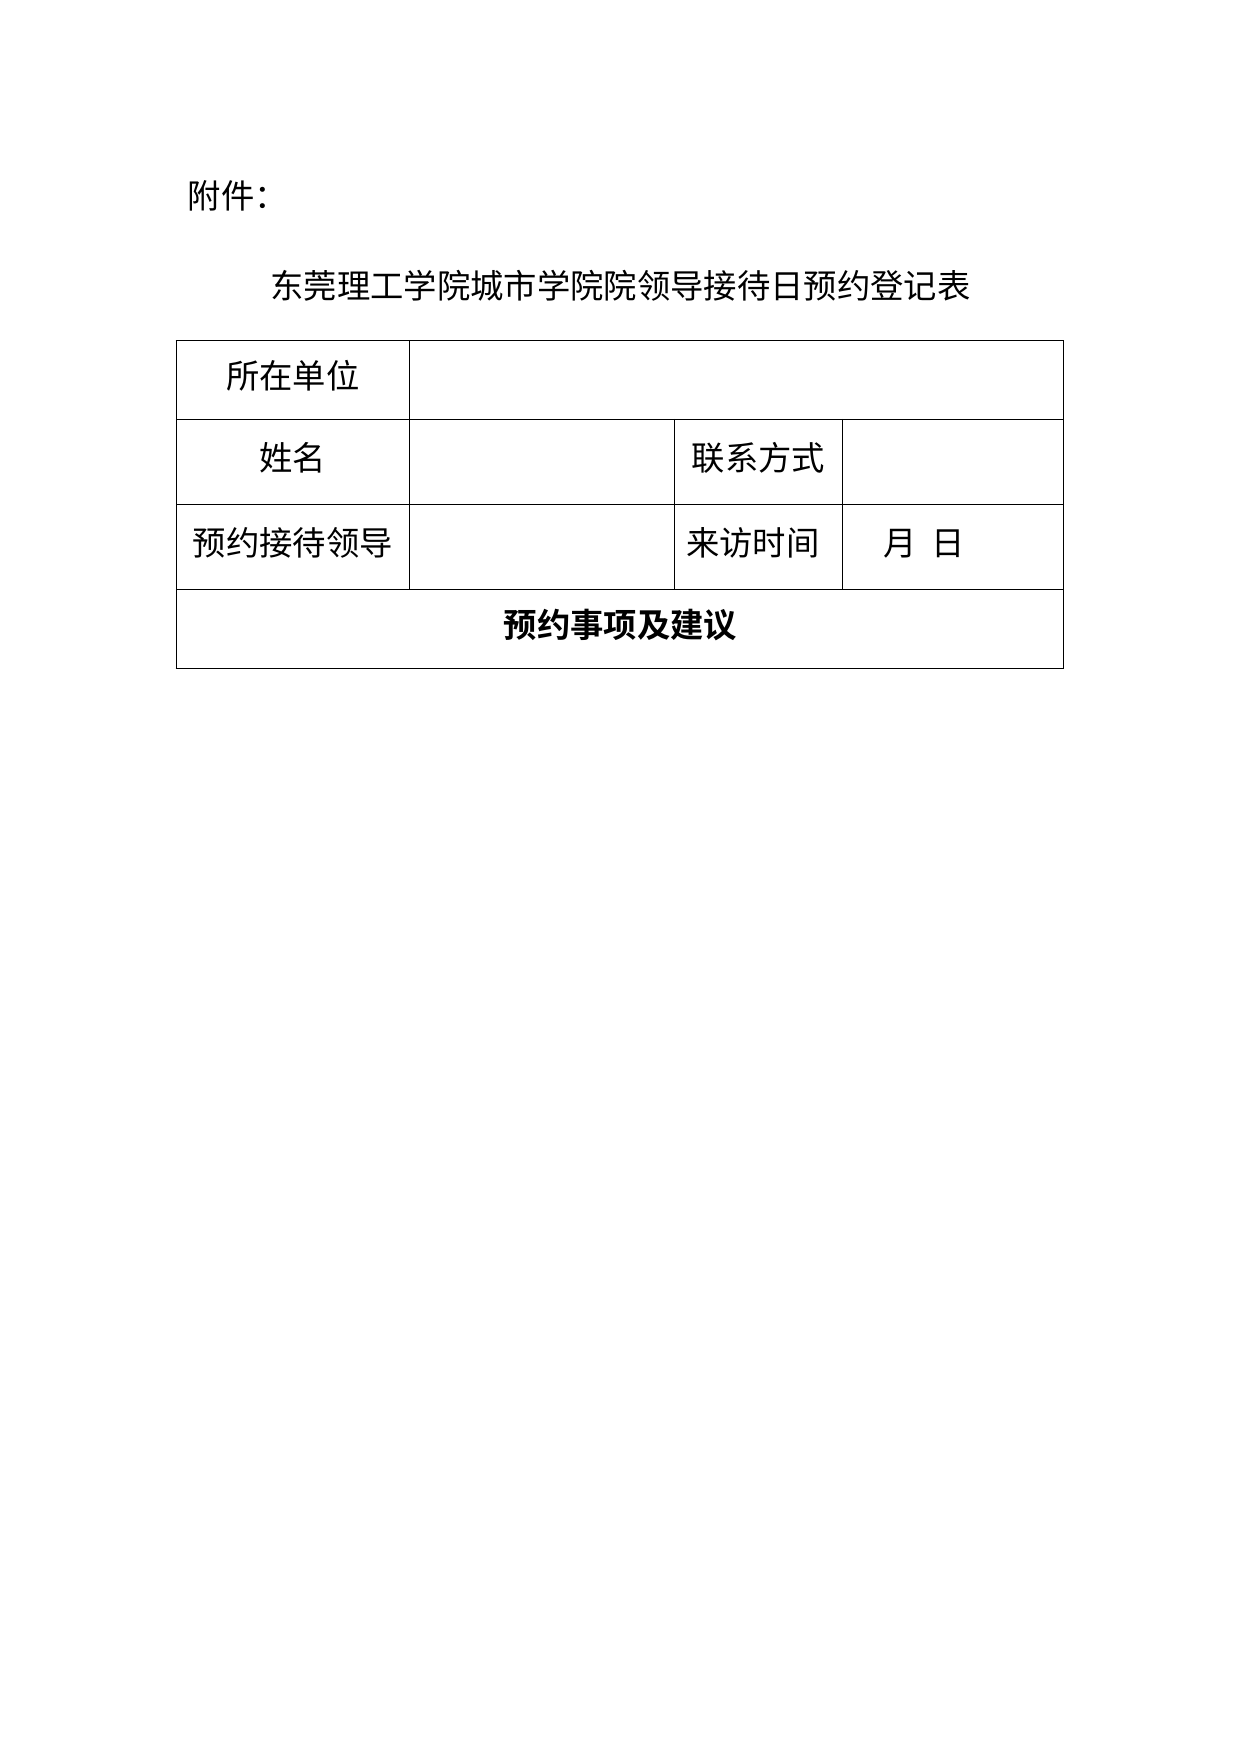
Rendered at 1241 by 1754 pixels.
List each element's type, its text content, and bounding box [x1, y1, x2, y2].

table_cell [410, 420, 674, 504]
table_cell [410, 505, 674, 589]
table_cell [843, 420, 1063, 504]
text 附件： [187, 162, 1053, 227]
table_header [410, 341, 1063, 419]
text 东莞理工学院城市学院院领导接待日预约登记表 [187, 251, 1053, 316]
table_cell 月 日 [843, 505, 1063, 589]
table_cell 联系方式 [675, 420, 842, 504]
table_cell 预约事项及建议 [177, 590, 1063, 668]
table_cell 来访时间 [675, 505, 842, 589]
table_cell 预约接待领导 [177, 505, 409, 589]
table_header 所在单位 [177, 341, 409, 419]
table_cell 姓名 [177, 420, 409, 504]
